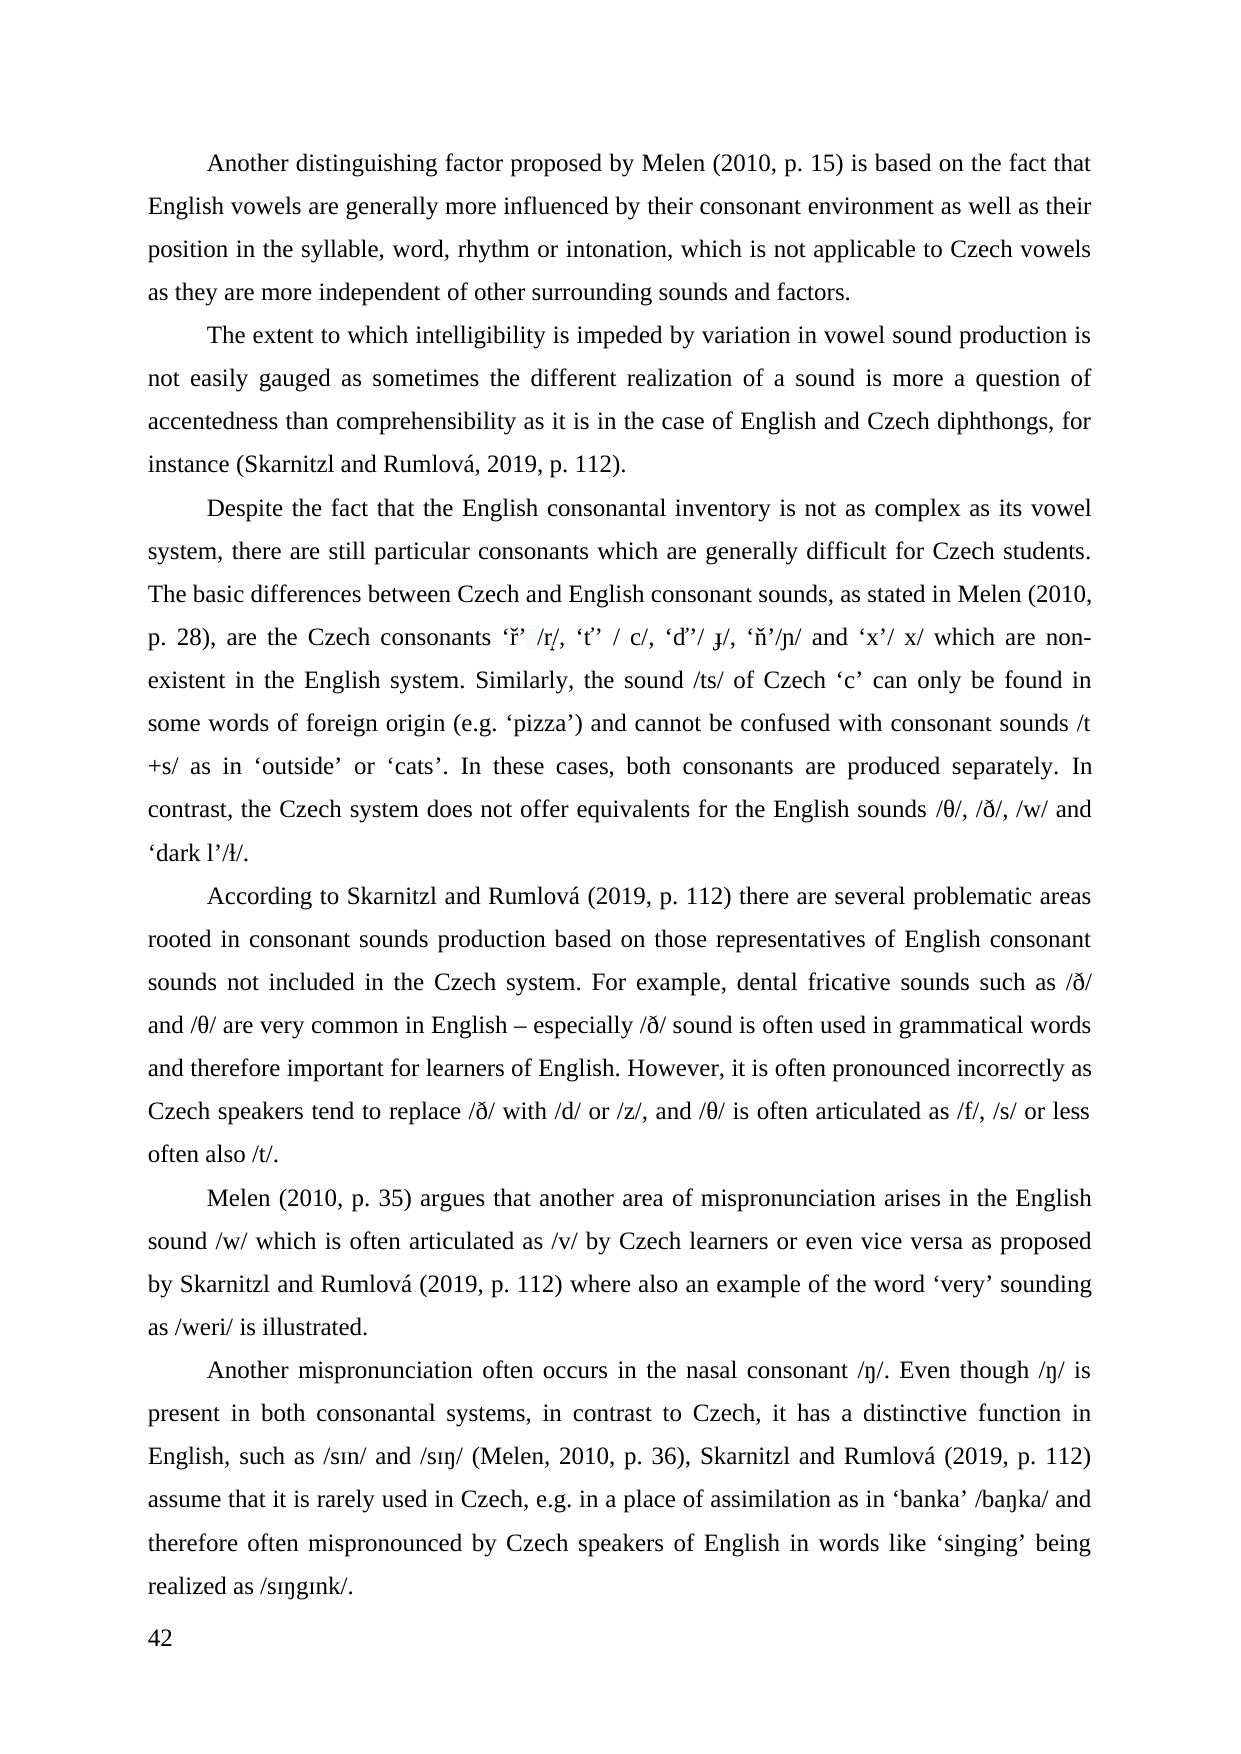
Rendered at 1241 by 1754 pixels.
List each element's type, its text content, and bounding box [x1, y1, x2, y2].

text Despite the fact that the English consonantal inventory is not as complex as its vowel system, there are still particular consonants which are generally difficult for Czech students. The basic differences between Czech and English consonant sounds, as stated in Melen (2010, p. 28), are the Czech consonants ‘ř’ /r̝/, ‘ť’ / c/, ‘ď’/ ɟ/, ‘ň’/ɲ/ and ‘x’/ x/ which are non-existent in the English system. Similarly, the sound /ts/ of Czech ‘c’ can only be found in some words of foreign origin (e.g. ‘pizza’) and cannot be confused with consonant sounds /t +s/ as in ‘outside’ or ‘cats’. In these cases, both consonants are produced separately. In contrast, the Czech system does not offer equivalents for the English sounds /θ/, /ð/, /w/ and ‘dark l’/ɫ/. [148, 493, 1093, 866]
text Another mispronunciation often occurs in the nasal consonant /ŋ/. Even though /ŋ/ is present in both consonantal systems, in contrast to Czech, it has a distinctive function in English, such as /sɪn/ and /sɪŋ/ (Melen, 2010, p. 36), Skarnitzl and Rumlová (2019, p. 112) assume that it is rarely used in Czech, e.g. in a place of assimilation as in ‘banka’ /baŋka/ and therefore often mispronounced by Czech speakers of English in words like ‘singing’ being realized as /sɪŋgɪnk/. [148, 1355, 1093, 1599]
text According to Skarnitzl and Rumlová (2019, p. 112) there are several problematic areas rooted in consonant sounds production based on those representatives of English consonant sounds not included in the Czech system. For example, dental fricative sounds such as /ð/ and /θ/ are very common in English – especially /ð/ sound is often used in grammatical words and therefore important for learners of English. However, it is often pronounced incorrectly as Czech speakers tend to replace /ð/ with /d/ or /z/, and /θ/ is often articulated as /f/, /s/ or less often also /t/. [148, 881, 1093, 1168]
text Melen (2010, p. 35) argues that another area of mispronunciation arises in the English sound /w/ which is often articulated as /v/ by Czech learners or even vice versa as proposed by Skarnitzl and Rumlová (2019, p. 112) where also an example of the word ‘very’ sounding as /weri/ is illustrated. [148, 1183, 1093, 1341]
text Another distinguishing factor proposed by Melen (2010, p. 15) is based on the fact that English vowels are generally more influenced by their consonant environment as well as their position in the syllable, word, rhythm or intonation, which is not applicable to Czech vowels as they are more independent of other surrounding sounds and factors. [148, 148, 1093, 306]
text The extent to which intelligibility is impeded by variation in vowel sound production is not easily gauged as sometimes the different realization of a sound is more a question of accentedness than comprehensibility as it is in the case of English and Czech diphthongs, for instance (Skarnitzl and Rumlová, 2019, p. 112). [148, 320, 1093, 478]
